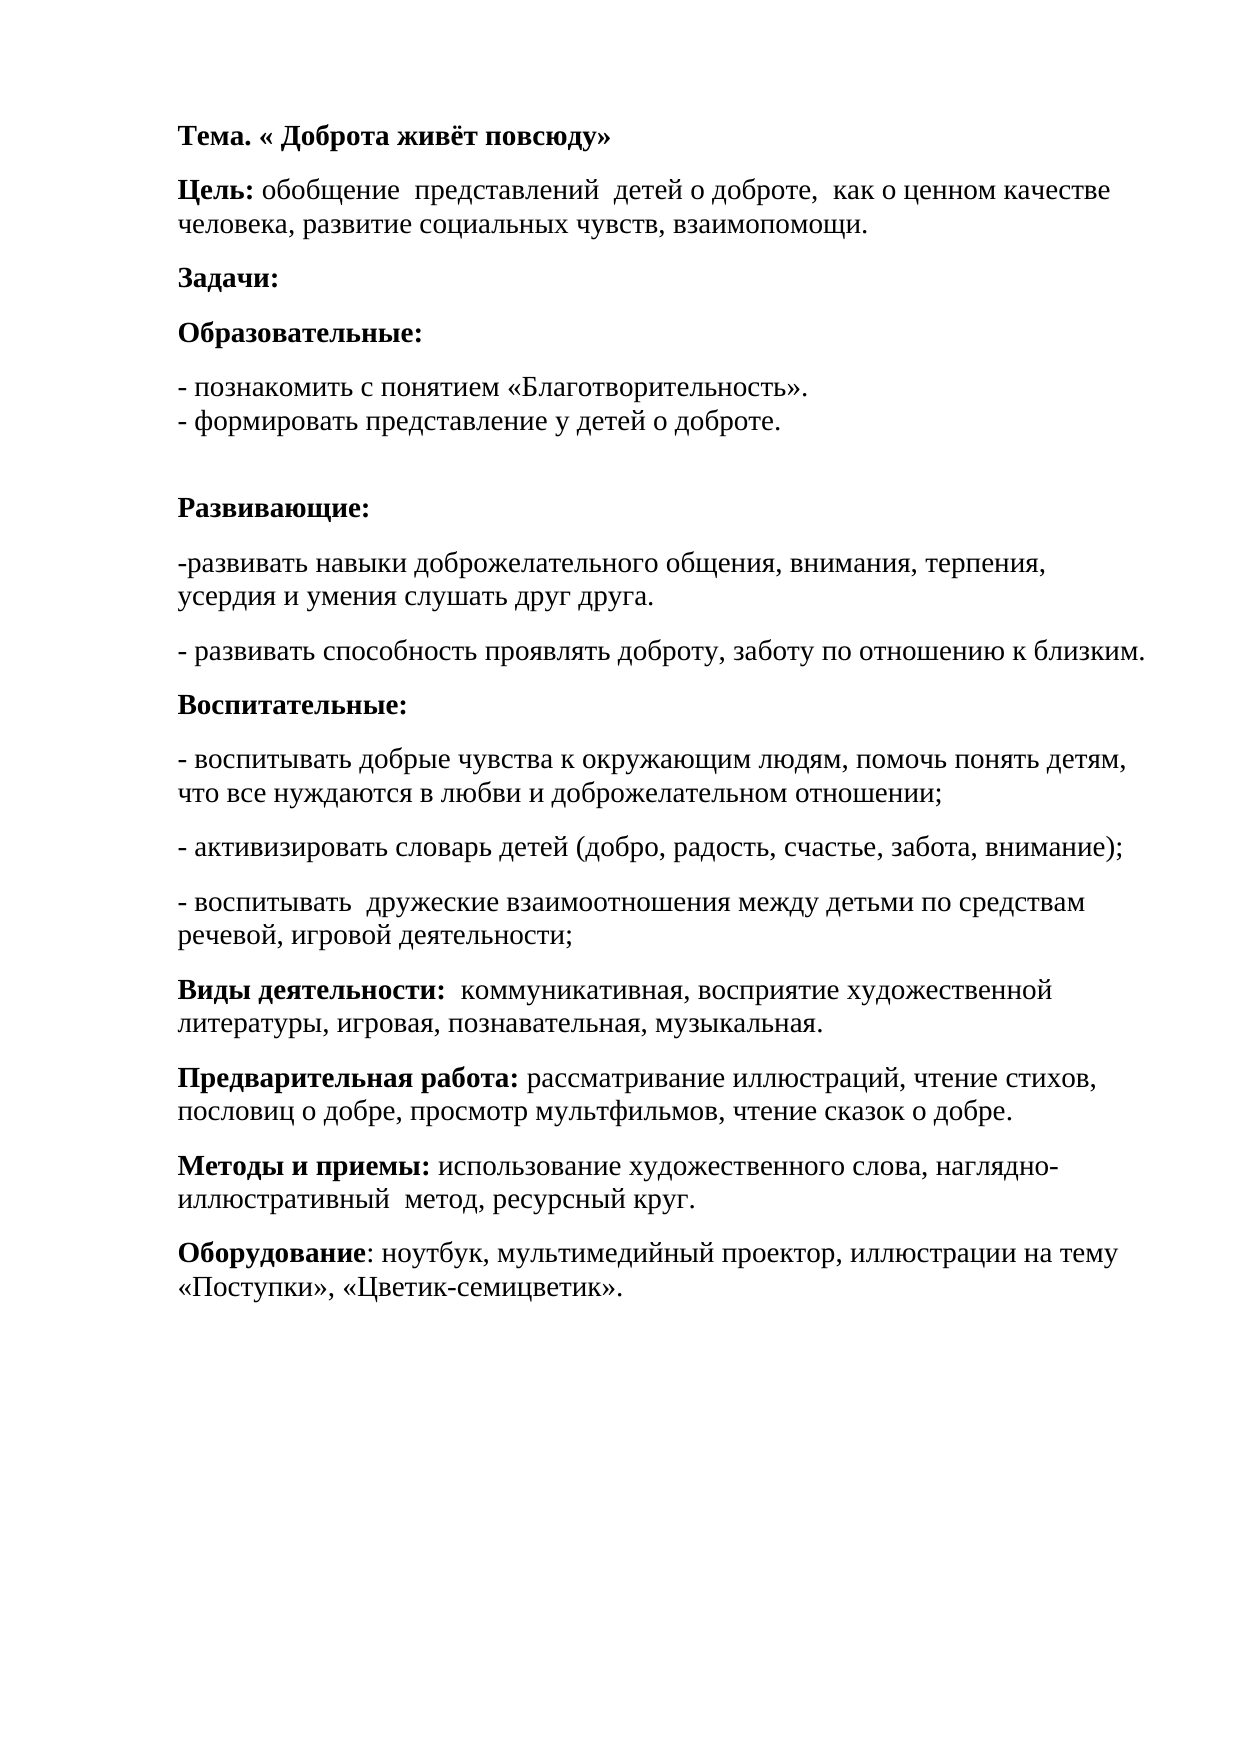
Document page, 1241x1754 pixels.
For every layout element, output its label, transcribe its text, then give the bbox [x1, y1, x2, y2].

text Тема. « Доброта живёт повсюду» [177, 118, 1152, 152]
text - воспитывать добрые чувства к окружающим людям, помочь понять детям, что все нуждаются в любви и доброжелательном отношении; [177, 742, 1152, 809]
text - развивать способность проявлять доброту, заботу по отношению к близким. [177, 633, 1152, 666]
text Предварительная работа: рассматривание иллюстраций, чтение стихов, пословиц о добре, просмотр мультфильмов, чтение сказок о добре. [177, 1060, 1152, 1127]
text Воспитательные: [177, 687, 1152, 721]
text Образовательные: [177, 315, 1152, 348]
text - воспитывать дружеские взаимоотношения между детьми по средствам речевой, игровой деятельности; [177, 884, 1152, 951]
text - познакомить с понятием «Благотворительность». [177, 369, 1152, 403]
text Виды деятельности: коммуникативная, восприятие художественной литературы, игровая, познавательная, музыкальная. [177, 972, 1152, 1039]
text - активизировать словарь детей (добро, радость, счастье, забота, внимание); [177, 829, 1152, 863]
text - формировать представление у детей о доброте. [177, 403, 1152, 436]
text Цель: обобщение представлений детей о доброте, как о ценном качестве человека, развитие социальных чувств, взаимопомощи. [177, 172, 1152, 239]
text Оборудование: ноутбук, мультимедийный проектор, иллюстрации на тему «Поступки», «Цветик-семицветик». [177, 1236, 1152, 1303]
text Развивающие: [177, 491, 1152, 524]
text Методы и приемы: использование художественного слова, наглядно-иллюстративный метод, ресурсный круг. [177, 1148, 1152, 1215]
text -развивать навыки доброжелательного общения, внимания, терпения, усердия и умения слушать друг друга. [177, 545, 1152, 612]
text Задачи: [177, 260, 1152, 294]
